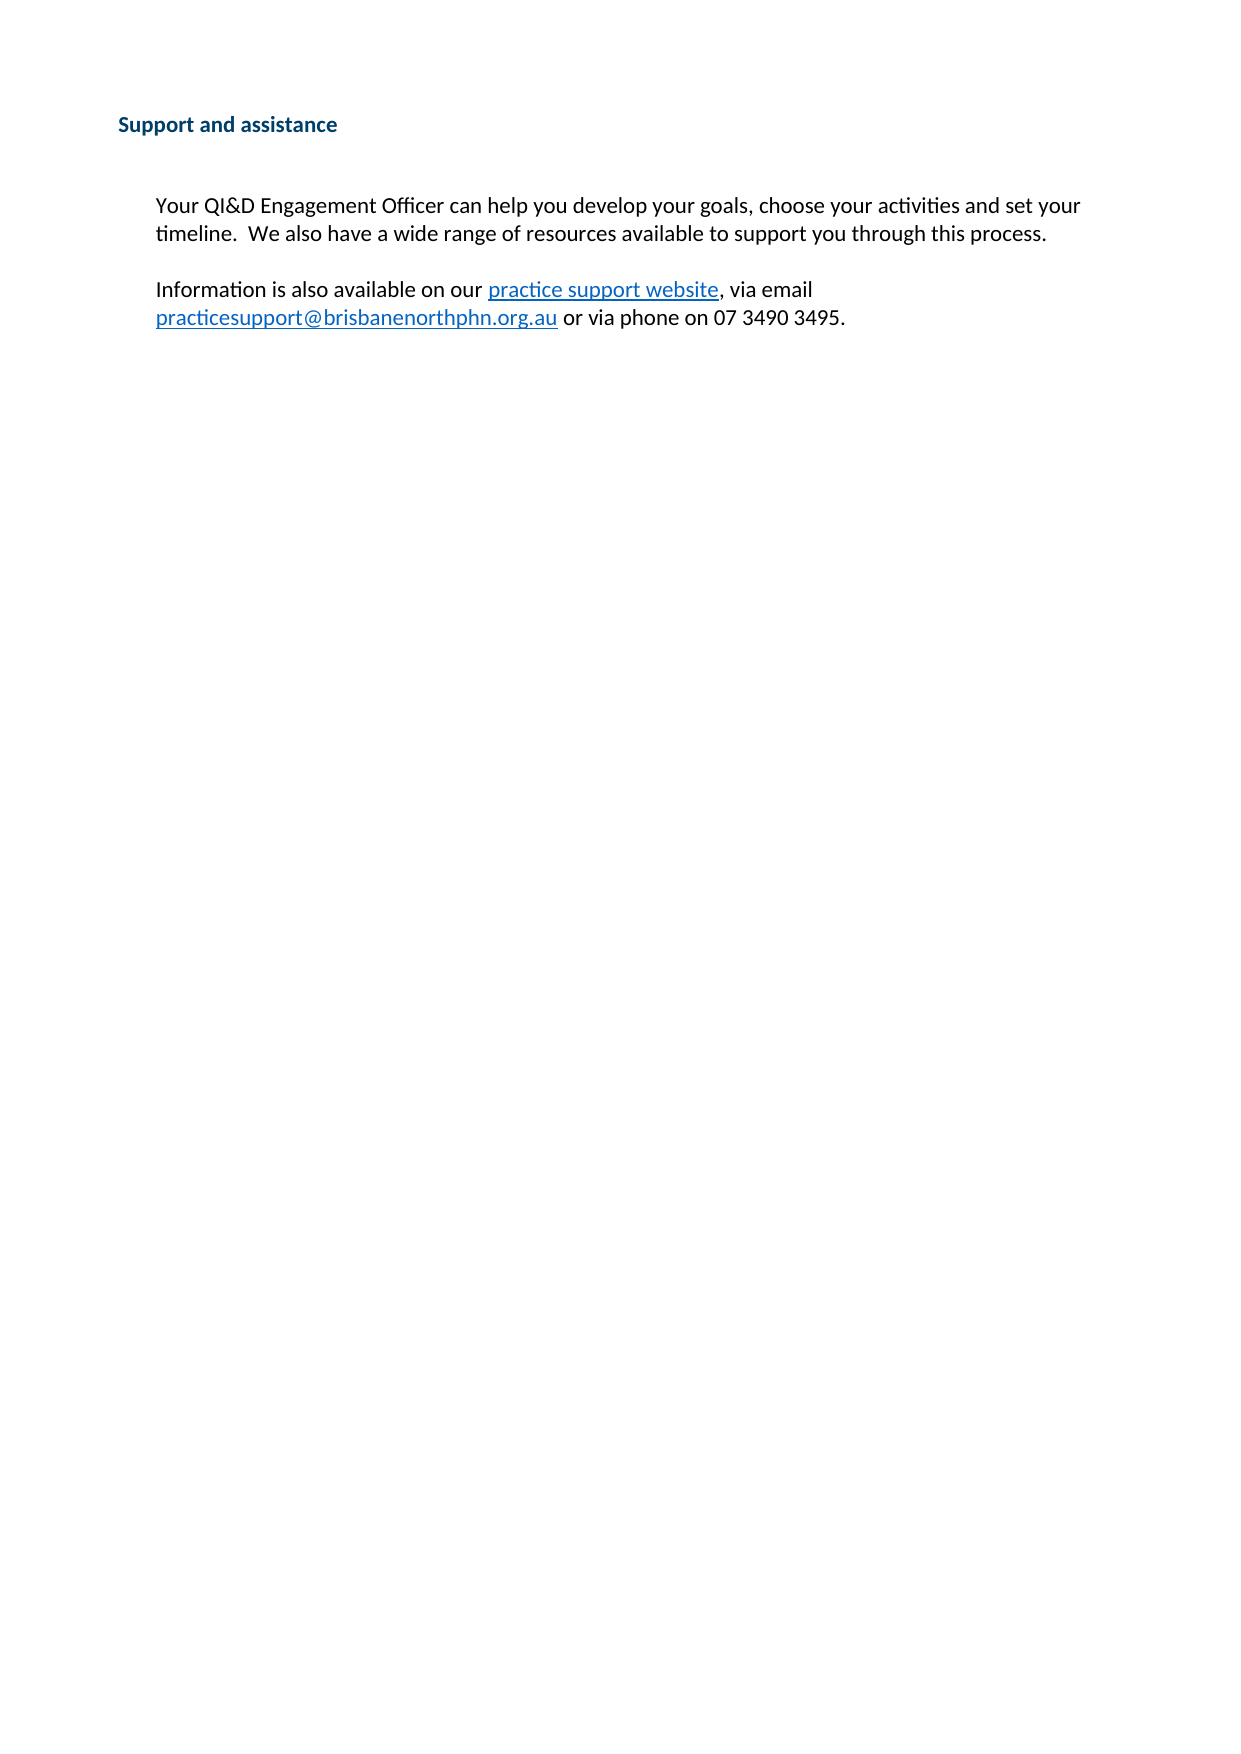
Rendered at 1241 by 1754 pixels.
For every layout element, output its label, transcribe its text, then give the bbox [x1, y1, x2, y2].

subtitle Support and assistance [118, 110, 1122, 138]
list Information is also available on our practice support website, via email practicesupport@brisbanenorthphn.org.au or via phone on 07 3490 3495. [156, 275, 1122, 331]
list Your QI&D Engagement Officer can help you develop your goals, choose your activities and set your timeline. We also have a wide range of resources available to support you through this process. [156, 191, 1122, 247]
